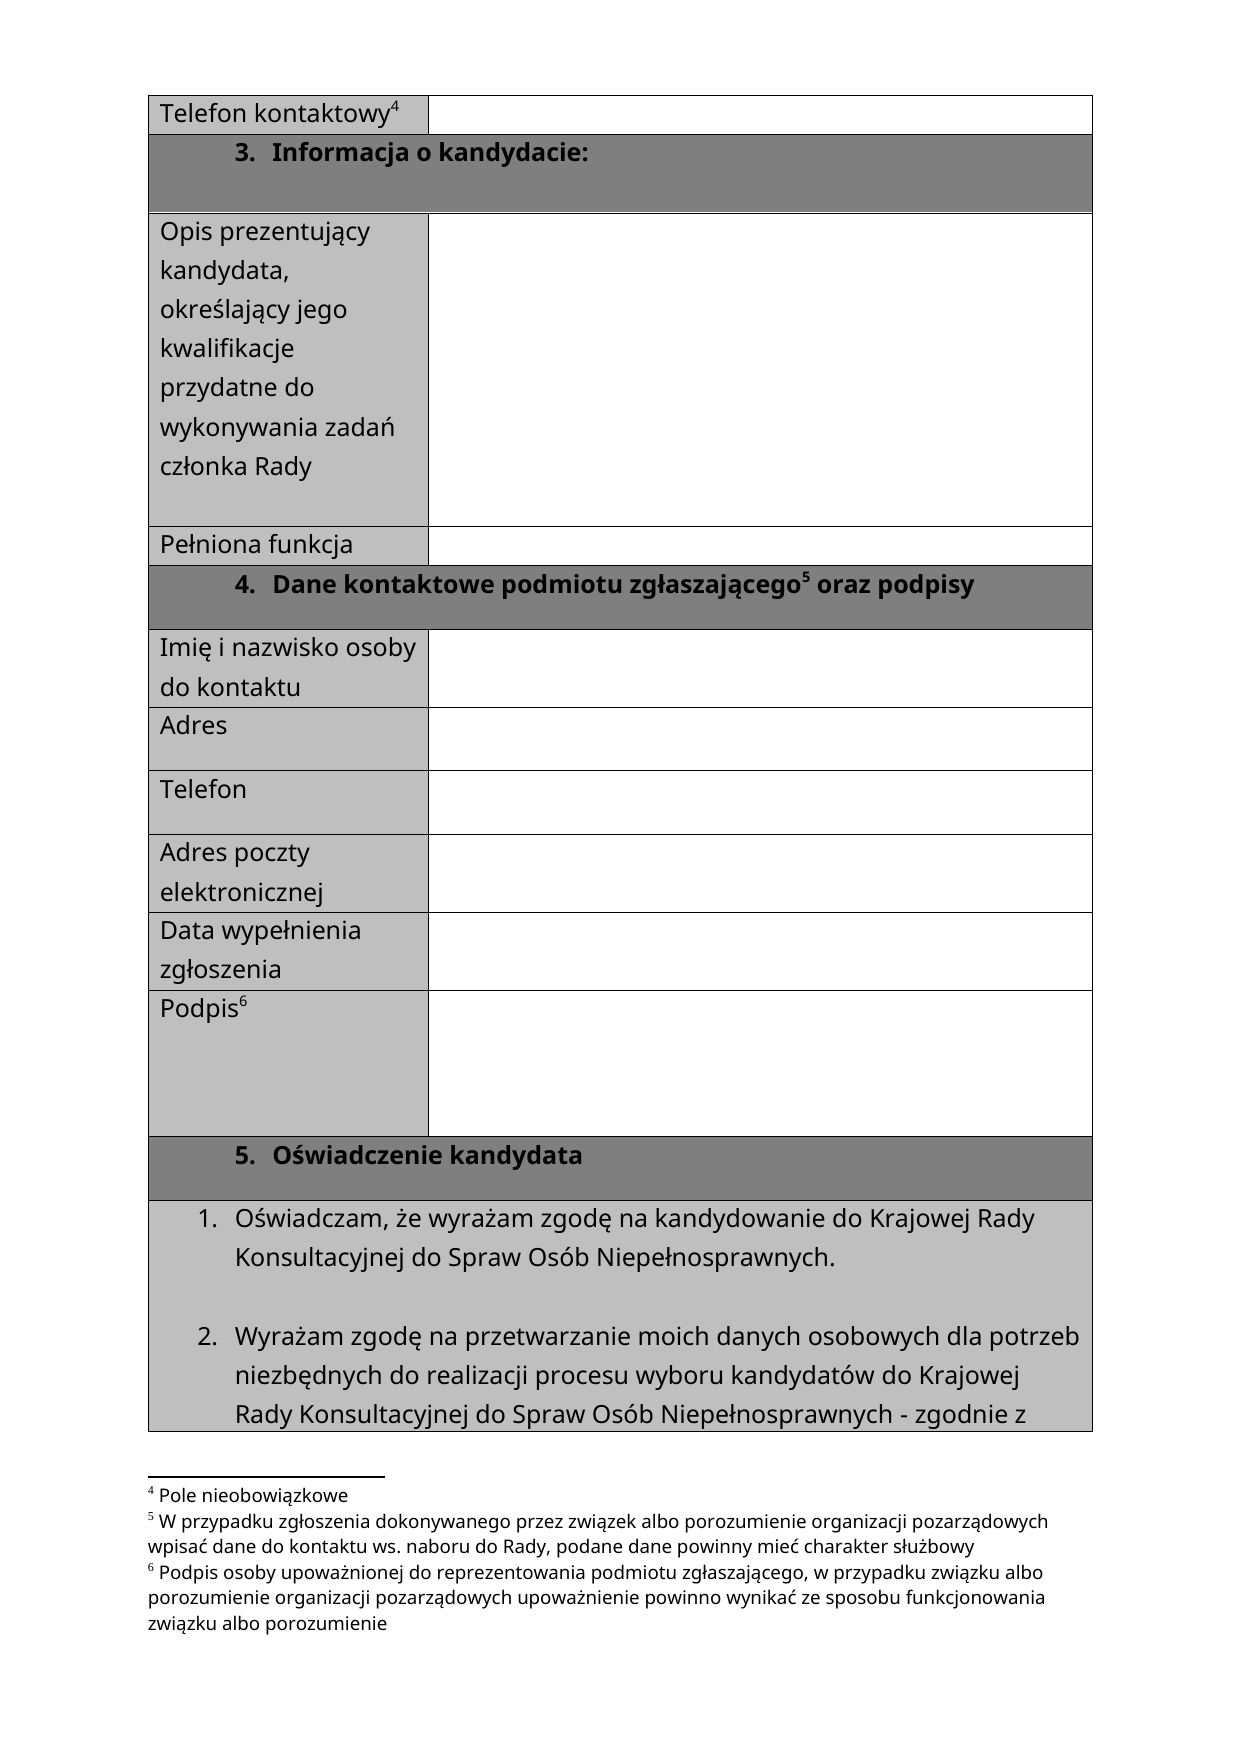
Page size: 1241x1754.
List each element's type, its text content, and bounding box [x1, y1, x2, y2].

table_cell Informacja o kandydacie: [149, 135, 1092, 212]
table_cell Imię i nazwisko osoby do kontaktu [149, 630, 428, 707]
table_cell [429, 913, 1092, 990]
table_cell Opis prezentujący kandydata, określający jego kwalifikacje przydatne do wykonywania zadań członka Rady [149, 214, 428, 526]
table_cell Dane kontaktowe podmiotu zgłaszającego oraz podpisy [149, 566, 1092, 629]
table_cell Telefon kontaktowy [149, 96, 428, 134]
table_cell Podpis [149, 991, 428, 1136]
table_cell [429, 630, 1092, 707]
table_cell [429, 96, 1092, 134]
table_cell [429, 835, 1092, 912]
table_cell Data wypełnienia zgłoszenia [149, 913, 428, 990]
table_cell [429, 771, 1092, 834]
table_cell Adres [149, 708, 428, 770]
table_cell [429, 527, 1092, 565]
table_cell [429, 708, 1092, 770]
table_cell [149, 1201, 1092, 1431]
table_cell Oświadczenie kandydata [149, 1137, 1092, 1200]
table_cell Pełniona funkcja [149, 527, 428, 565]
table_cell [429, 214, 1092, 526]
table_cell Adres poczty elektronicznej [149, 835, 428, 912]
table_cell [429, 991, 1092, 1136]
table_cell Telefon [149, 771, 428, 834]
